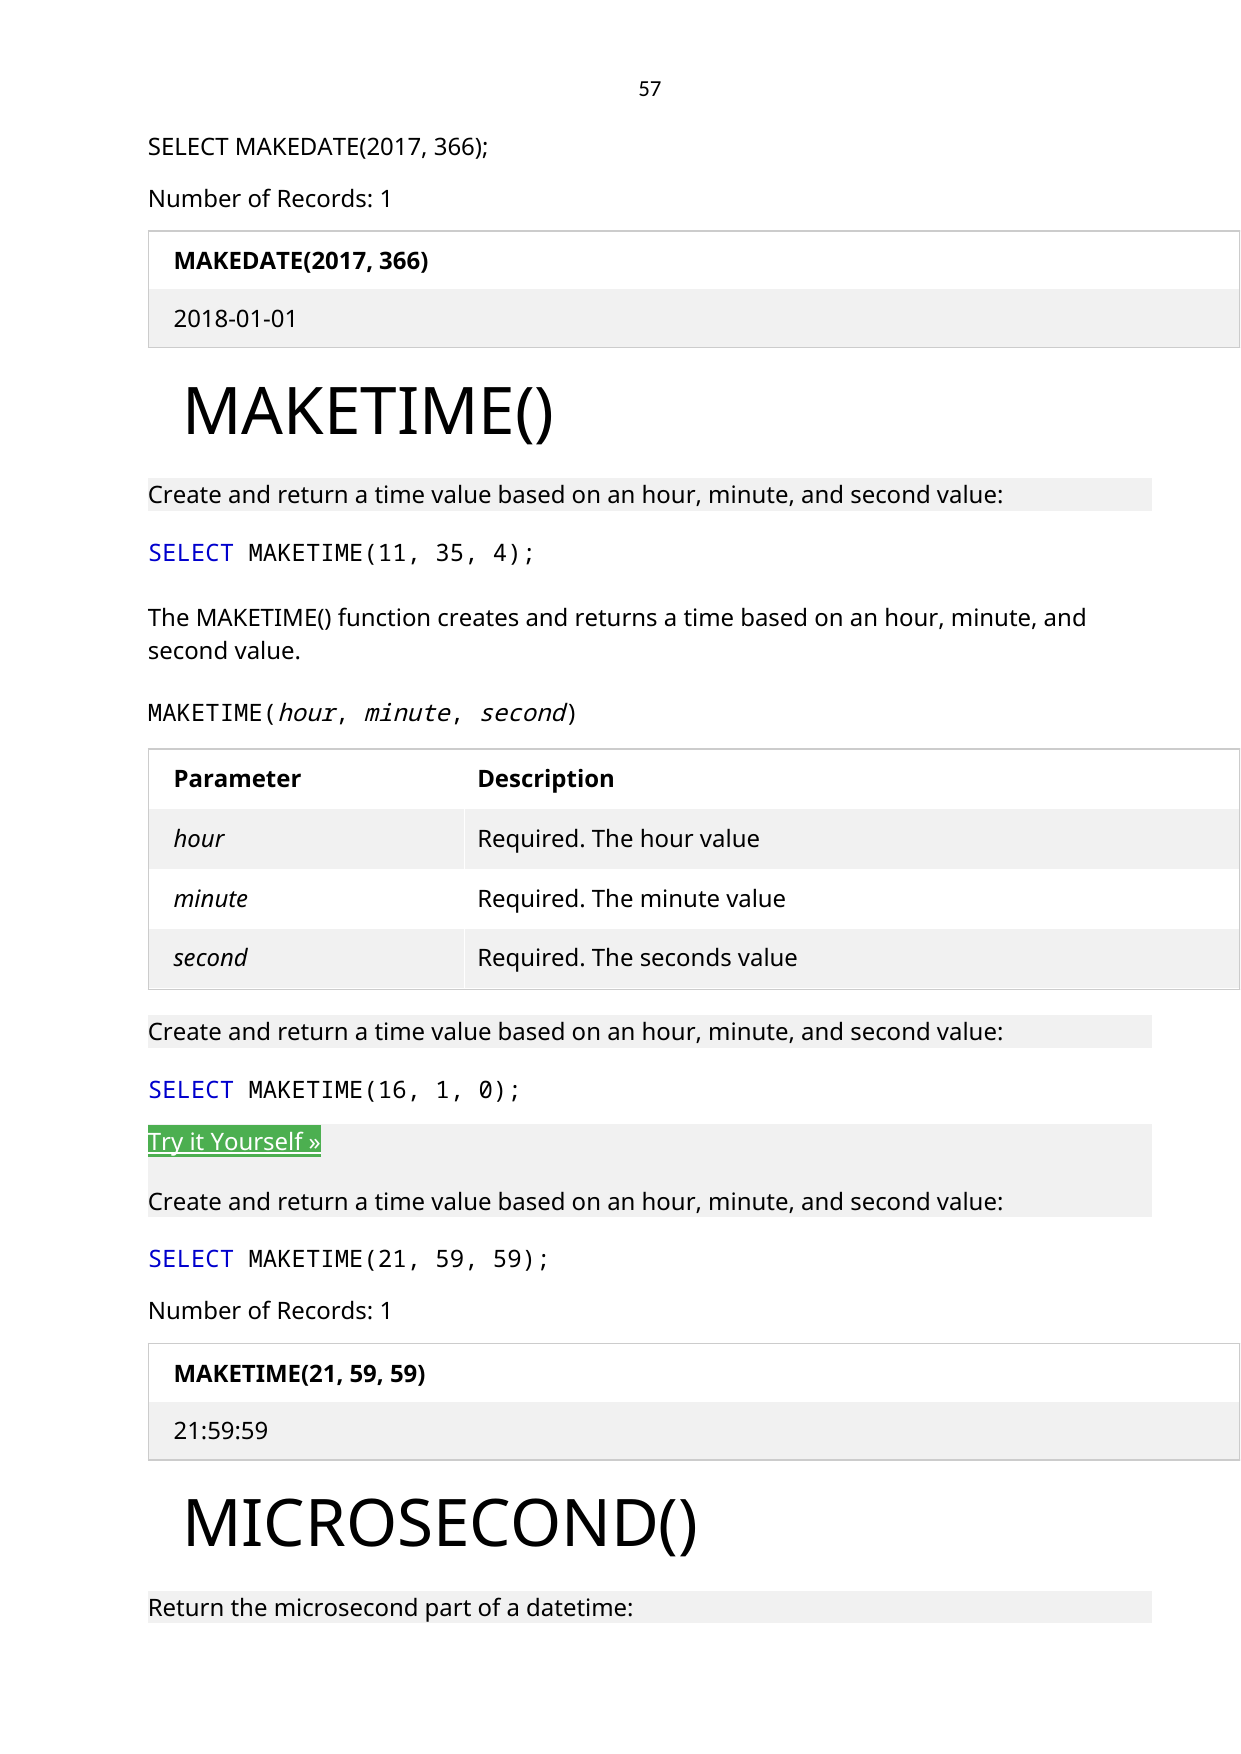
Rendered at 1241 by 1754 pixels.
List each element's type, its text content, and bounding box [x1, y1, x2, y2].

text Try it Yourself » [148, 1124, 1152, 1157]
text The MAKETIME() function creates and returns a time based on an hour, minute, and second value. [148, 601, 1152, 666]
table_cell 21:59:59 [149, 1402, 1239, 1459]
text SELECT MAKETIME(11, 35, 4); [148, 536, 1152, 568]
text Number of Records: 1 [148, 182, 1152, 214]
subtitle MAKETIME() [148, 364, 1152, 453]
table_cell 2018-01-01 [149, 289, 1239, 347]
text Number of Records: 1 [148, 1294, 1152, 1327]
table_header Parameter [149, 750, 464, 809]
text Create and return a time value based on an hour, minute, and second value: [148, 1185, 1152, 1217]
subtitle MICROSECOND() [148, 1476, 1152, 1566]
text SELECT MAKETIME(21, 59, 59); [148, 1242, 1152, 1275]
table_cell Required. The hour value [465, 809, 1239, 869]
table_cell minute [149, 869, 464, 929]
table_cell hour [149, 809, 464, 869]
text MAKETIME(hour, minute, second) [148, 696, 1152, 729]
table_cell Required. The seconds value [465, 929, 1239, 988]
text SELECT MAKEDATE(2017, 366); [148, 130, 1152, 162]
text Create and return a time value based on an hour, minute, and second value: [148, 1015, 1152, 1048]
text Create and return a time value based on an hour, minute, and second value: [148, 478, 1152, 511]
text Return the microsecond part of a datetime: [148, 1591, 1152, 1623]
table_header Description [465, 750, 1239, 809]
table_header MAKEDATE(2017, 366) [149, 232, 1239, 289]
table_cell second [149, 929, 464, 988]
table_header MAKETIME(21, 59, 59) [149, 1344, 1239, 1402]
text SELECT MAKETIME(16, 1, 0); [148, 1073, 1152, 1105]
table_cell Required. The minute value [465, 869, 1239, 929]
